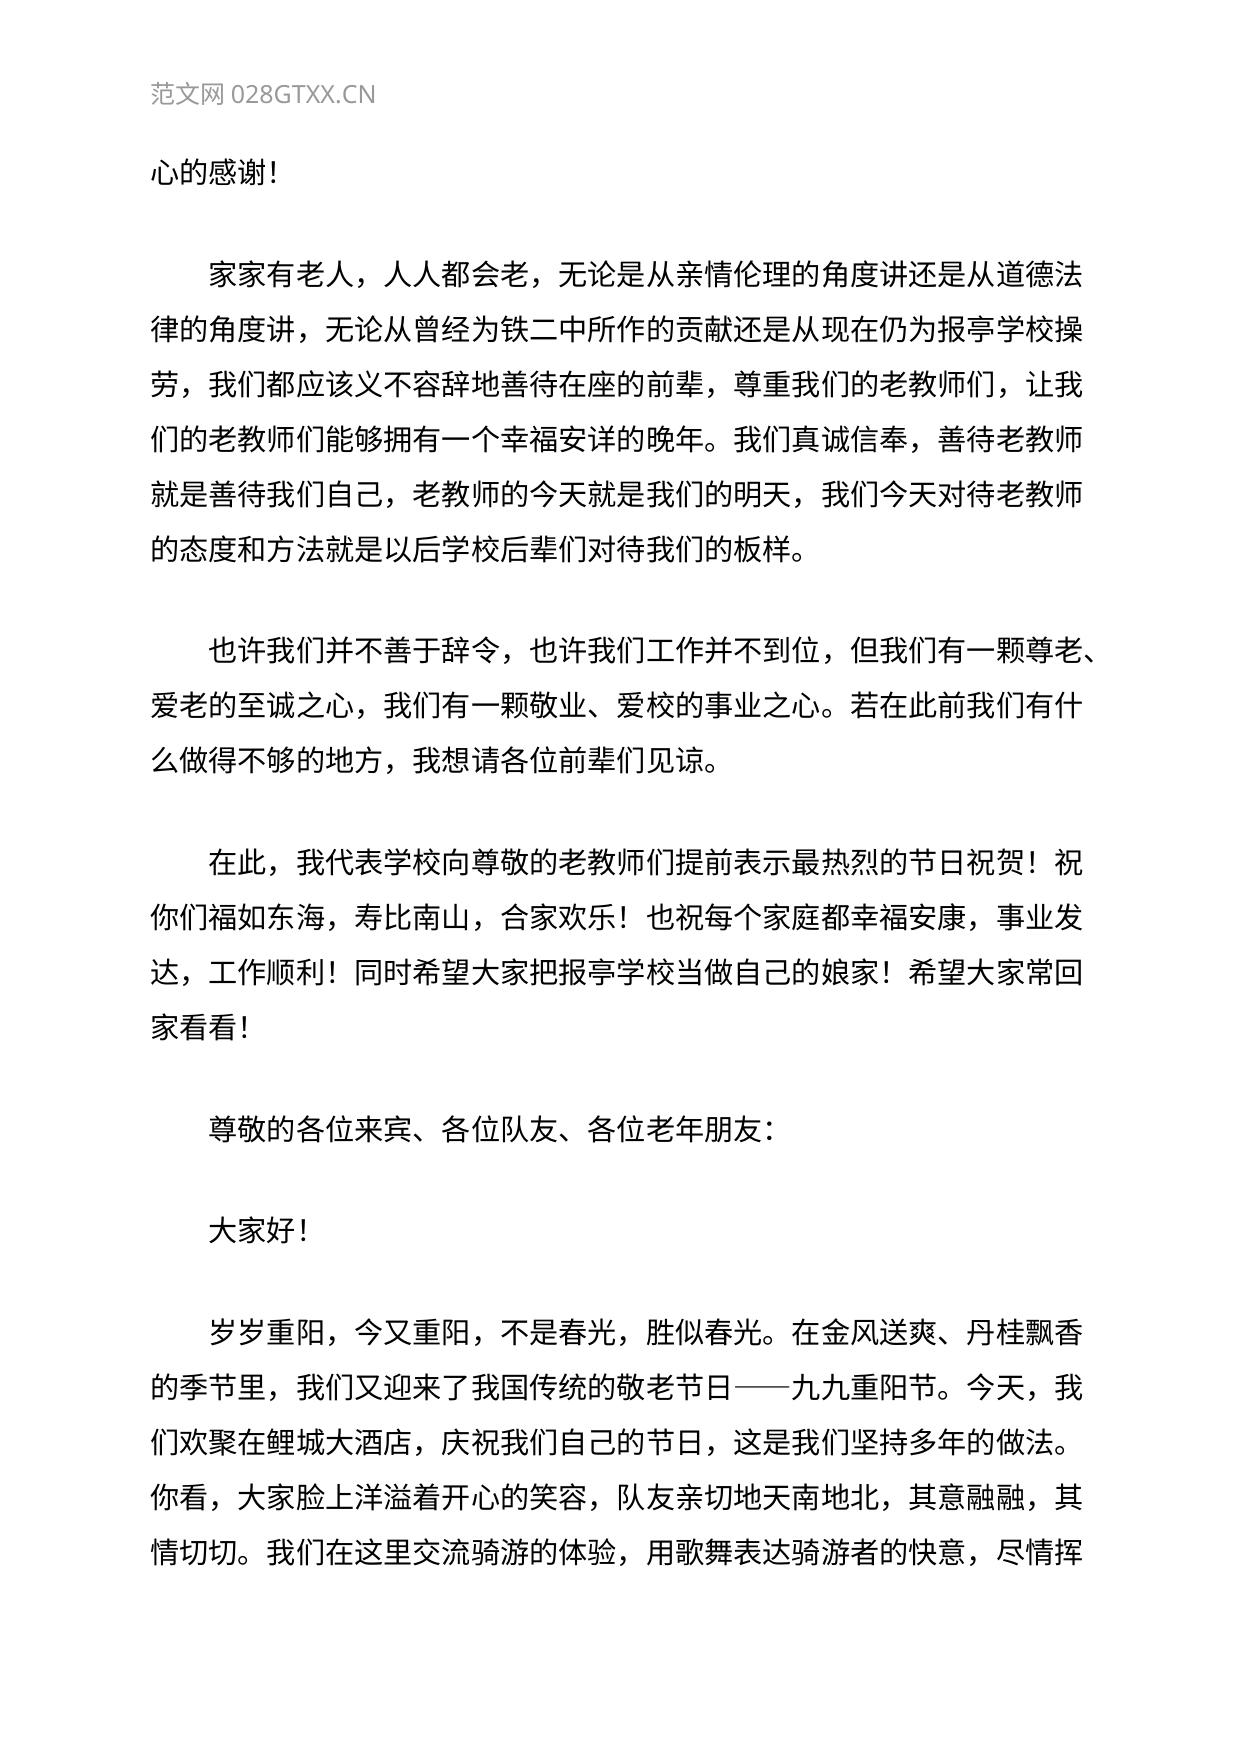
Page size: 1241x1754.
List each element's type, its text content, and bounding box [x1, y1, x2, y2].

text 在此，我代表学校向尊敬的老教师们提前表示最热烈的节日祝贺！祝你们福如东海，寿比南山，合家欢乐！也祝每个家庭都幸福安康，事业发达，工作顺利！同时希望大家把报亭学校当做自己的娘家！希望大家常回家看看！ [150, 839, 1090, 1047]
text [150, 1309, 1090, 1571]
text 大家好！ [150, 1208, 1090, 1250]
text 也许我们并不善于辞令，也许我们工作并不到位，但我们有一颗尊老、爱老的至诚之心，我们有一颗敬业、爱校的事业之心。若在此前我们有什么做得不够的地方，我想请各位前辈们见谅。 [150, 628, 1090, 780]
text 家家有老人，人人都会老，无论是从亲情伦理的角度讲还是从道德法律的角度讲，无论从曾经为铁二中所作的贡献还是从现在仍为报亭学校操劳，我们都应该义不容辞地善待在座的前辈，尊重我们的老教师们，让我们的老教师们能够拥有一个幸福安详的晚年。我们真诚信奉，善待老教师就是善待我们自己，老教师的今天就是我们的明天，我们今天对待老教师的态度和方法就是以后学校后辈们对待我们的板样。 [150, 252, 1090, 568]
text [150, 150, 1090, 192]
text 尊敬的各位来宾、各位队友、各位老年朋友： [150, 1106, 1090, 1148]
